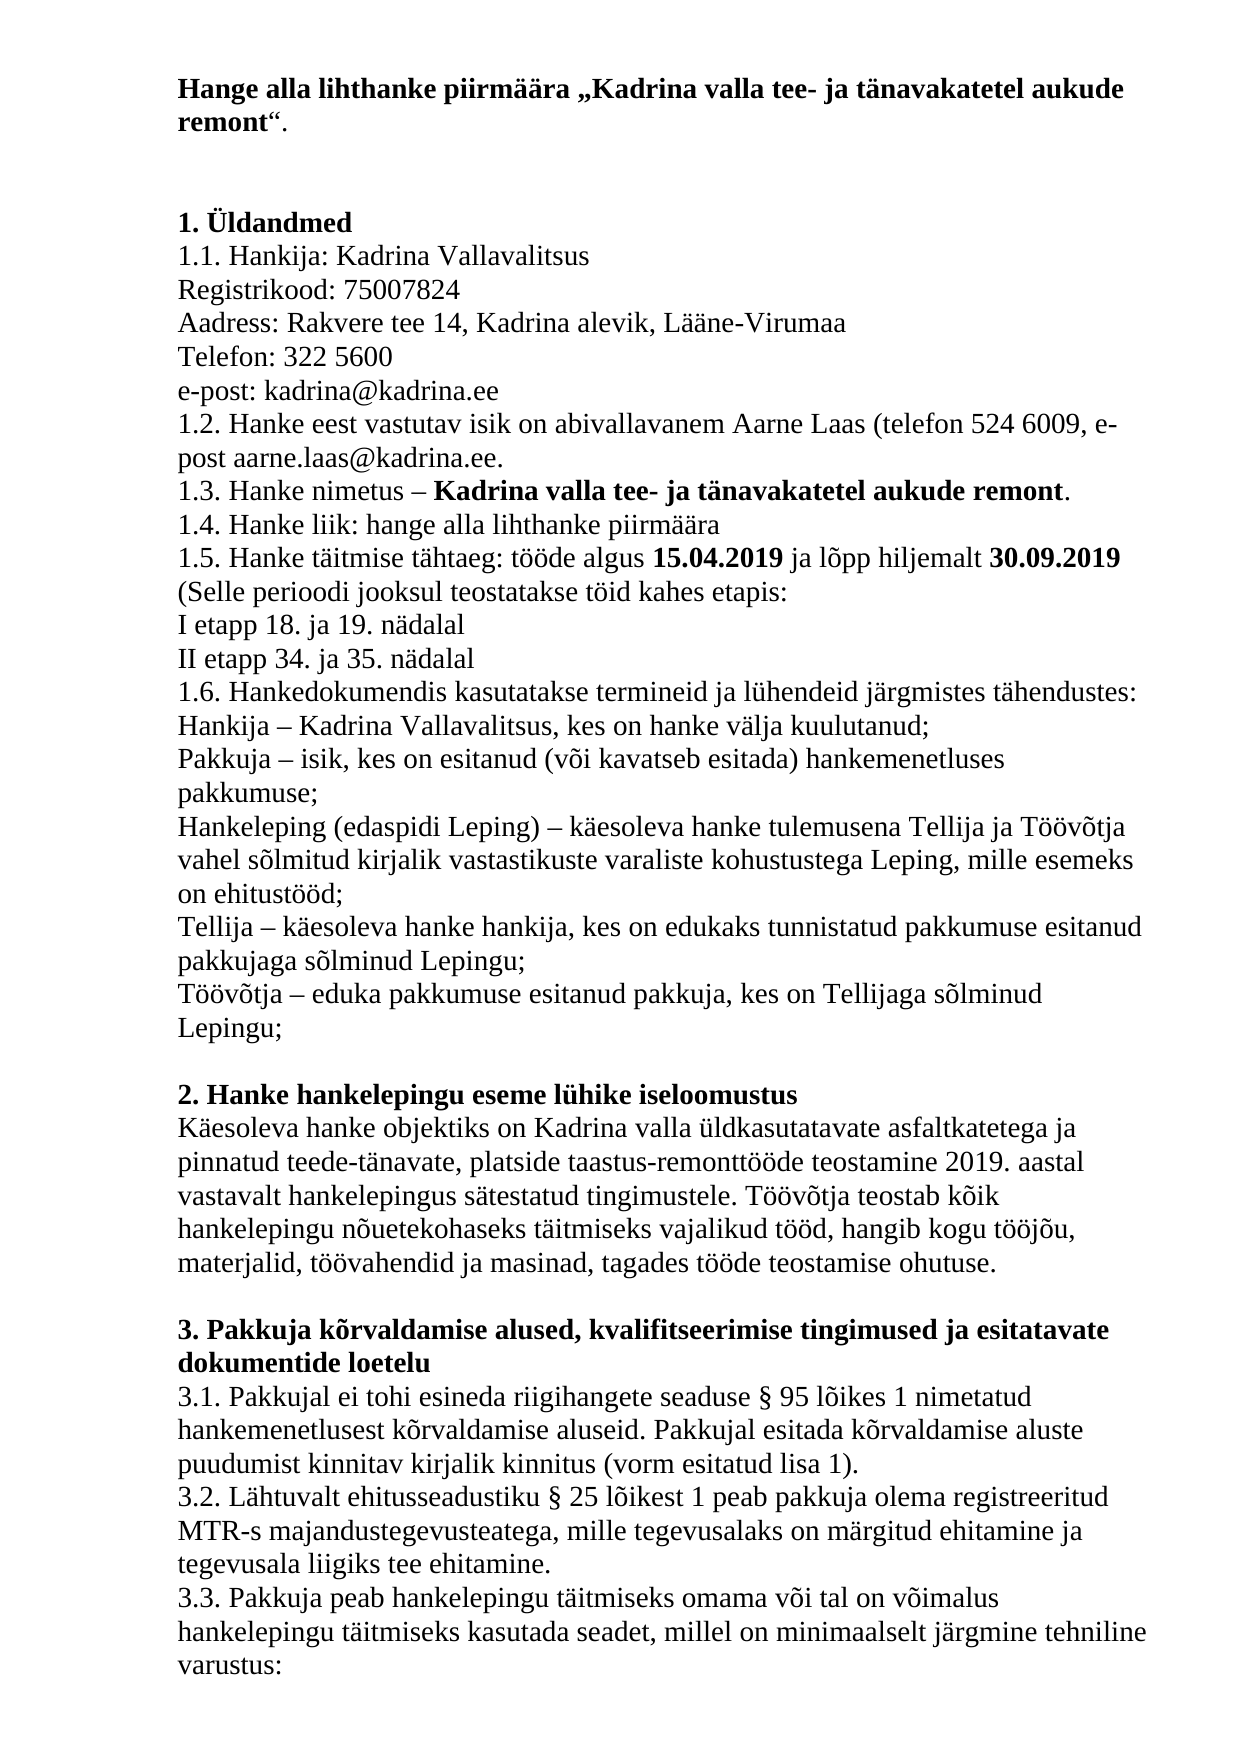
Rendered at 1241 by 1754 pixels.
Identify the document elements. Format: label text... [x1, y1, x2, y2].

text 1.6. Hankedokumendis kasutatakse termineid ja lühendeid järgmistes tähendustes: [177, 674, 1152, 708]
text Käesoleva hanke objektiks on Kadrina valla üldkasutatavate asfaltkatetega ja pinnatud teede-tänavate, platside taastus-remonttööde teostamine 2019. aastal vastavalt hankelepingus sätestatud tingimustele. Töövõtja teostab kõik hankelepingu nõuetekohaseks täitmiseks vajalikud tööd, hangib kogu tööjõu, materjalid, töövahendid ja masinad, tagades tööde teostamise ohutuse. [177, 1111, 1152, 1278]
text 1.2. Hanke eest vastutav isik on abivallavanem Aarne Laas (telefon 524 6009, e-post aarne.laas@kadrina.ee. [177, 406, 1152, 473]
text 3. Pakkuja kõrvaldamise alused, kvalifitseerimise tingimused ja esitatavate dokumentide loetelu [177, 1312, 1152, 1379]
text 3.3. Pakkuja peab hankelepingu täitmiseks omama või tal on võimalus hankelepingu täitmiseks kasutada seadet, millel on minimaalselt järgmine tehniline varustus: [177, 1580, 1152, 1681]
text 3.2. Lähtuvalt ehitusseadustiku § 25 lõikest 1 peab pakkuja olema registreeritud MTR-s majandustegevusteatega, mille tegevusalaks on märgitud ehitamine ja tegevusala liigiks tee ehitamine. [177, 1479, 1152, 1580]
text 1.3. Hanke nimetus – Kadrina valla tee- ja tänavakatetel aukude remont. [177, 473, 1152, 507]
text 1.5. Hanke täitmise tähtaeg: tööde algus 15.04.2019 ja lõpp hiljemalt 30.09.2019 (Selle perioodi jooksul teostatakse töid kahes etapis: [177, 540, 1152, 607]
text e-post: kadrina@kadrina.ee [177, 373, 1152, 406]
text Töövõtja – eduka pakkumuse esitanud pakkuja, kes on Tellijaga sõlminud Lepingu; [177, 976, 1152, 1043]
text Aadress: Rakvere tee 14, Kadrina alevik, Lääne-Virumaa [177, 306, 1152, 339]
text 2. Hanke hankelepingu eseme lühike iseloomustus [177, 1077, 1152, 1111]
text Hankeleping (edaspidi Leping) – käesoleva hanke tulemusena Tellija ja Töövõtja vahel sõlmitud kirjalik vastastikuste varaliste kohustustega Leping, mille esemeks on ehitustööd; [177, 809, 1152, 909]
text 1. Üldandmed [177, 205, 1152, 238]
text I etapp 18. ja 19. nädalal [177, 607, 1152, 641]
text Hange alla lihthanke piirmäära „Kadrina valla tee- ja tänavakatetel aukude remont“. [177, 71, 1152, 138]
text 3.1. Pakkujal ei tohi esineda riigihangete seaduse § 95 lõikes 1 nimetatud hankemenetlusest kõrvaldamise aluseid. Pakkujal esitada kõrvaldamise aluste puudumist kinnitav kirjalik kinnitus (vorm esitatud lisa 1). [177, 1379, 1152, 1479]
text Pakkuja – isik, kes on esitanud (või kavatseb esitada) hankemenetluses pakkumuse; [177, 742, 1152, 809]
text II etapp 34. ja 35. nädalal [177, 641, 1152, 674]
text 1.4. Hanke liik: hange alla lihthanke piirmäära [177, 507, 1152, 540]
text Hankija – Kadrina Vallavalitsus, kes on hanke välja kuulutanud; [177, 708, 1152, 742]
text Registrikood: 75007824 [177, 272, 1152, 306]
text Telefon: 322 5600 [177, 339, 1152, 373]
text Tellija – käesoleva hanke hankija, kes on edukaks tunnistatud pakkumuse esitanud pakkujaga sõlminud Lepingu; [177, 909, 1152, 976]
text 1.1. Hankija: Kadrina Vallavalitsus [177, 238, 1152, 272]
